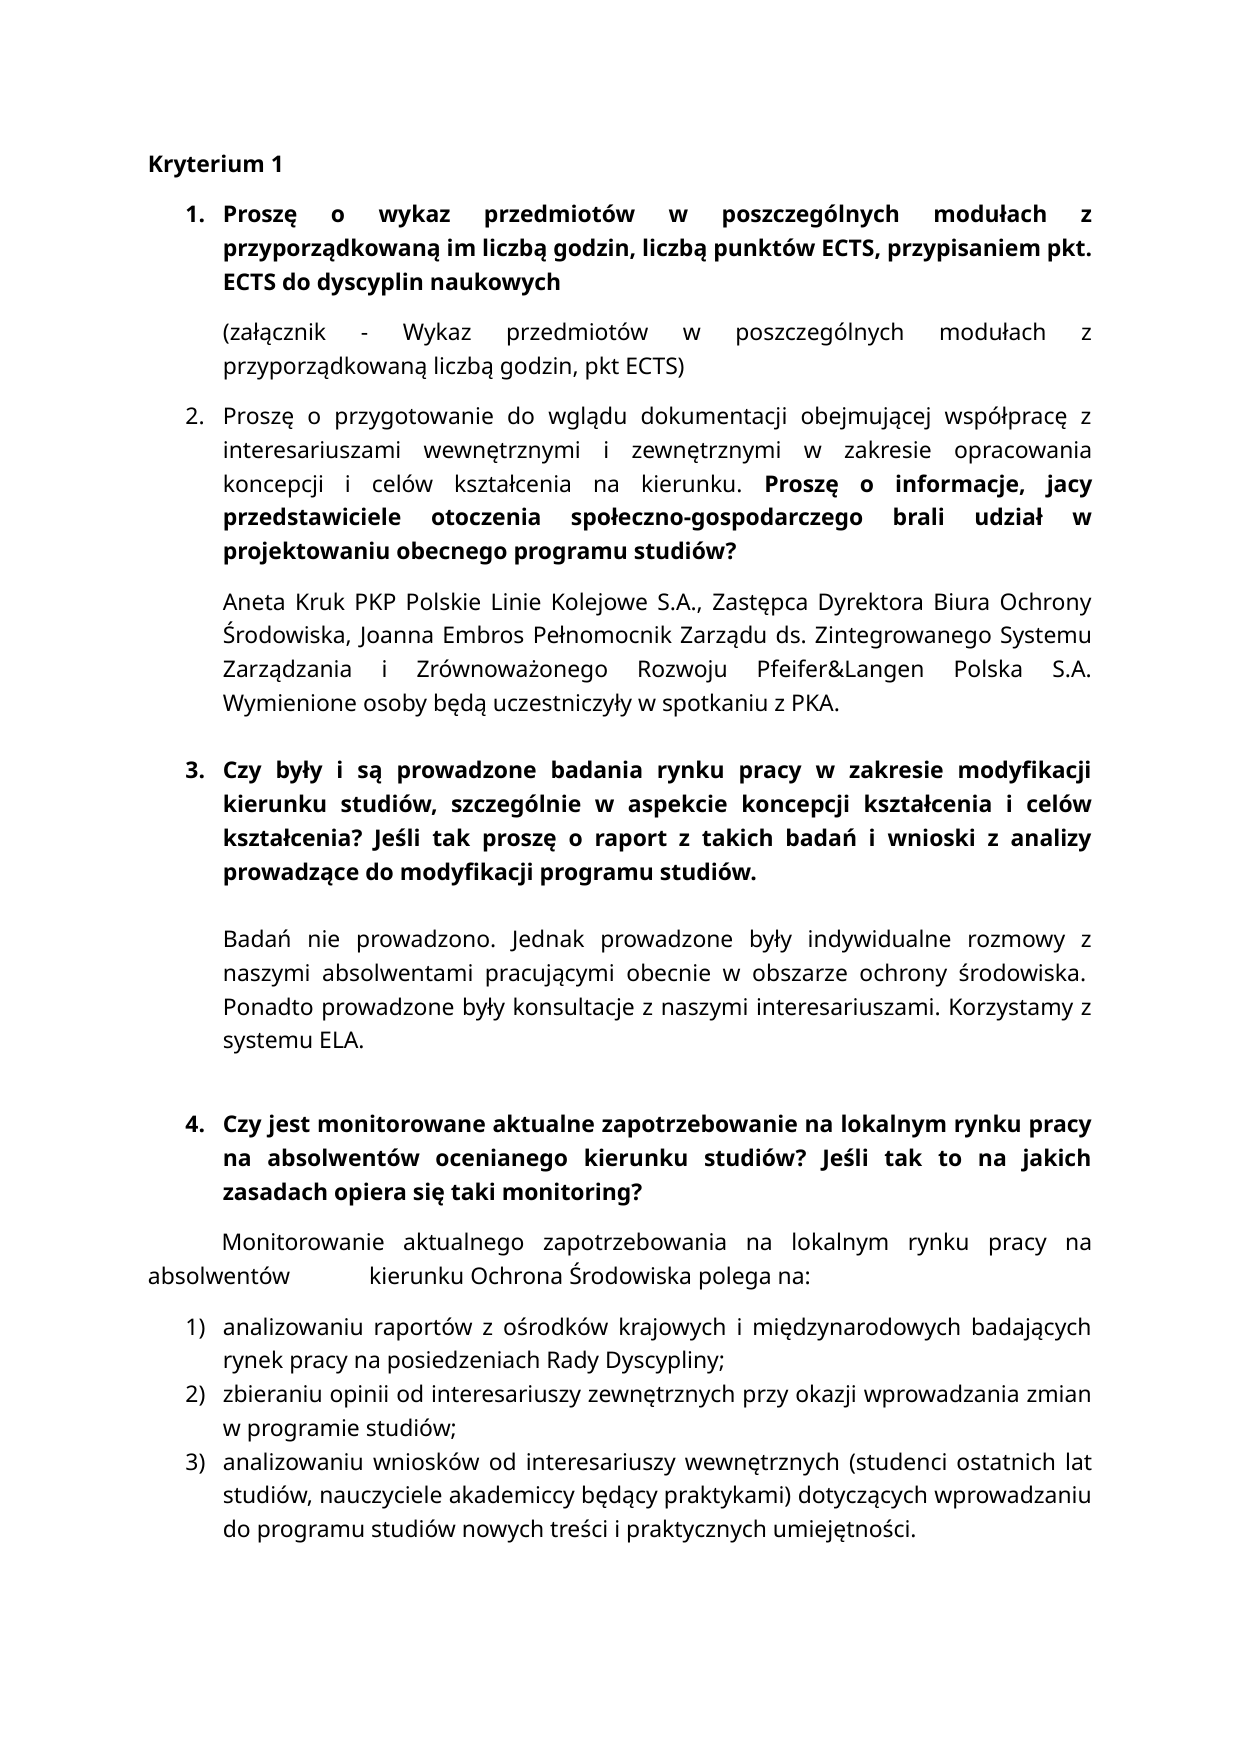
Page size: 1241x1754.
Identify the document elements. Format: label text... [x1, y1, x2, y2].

list Proszę o wykaz przedmiotów w poszczególnych modułach z przyporządkowaną im liczbą godzin, liczbą punktów ECTS, przypisaniem pkt. ECTS do dyscyplin naukowych [185, 198, 1093, 297]
text Kryterium 1 [148, 148, 1093, 179]
list Aneta Kruk PKP Polskie Linie Kolejowe S.A., Zastępca Dyrektora Biura Ochrony Środowiska, Joanna Embros Pełnomocnik Zarządu ds. Zintegrowanego Systemu Zarządzania i Zrównoważonego Rozwoju Pfeifer&Langen Polska S.A. Wymienione osoby będą uczestniczyły w spotkaniu z PKA. [223, 586, 1093, 718]
list Czy były i są prowadzone badania rynku pracy w zakresie modyfikacji kierunku studiów, szczególnie w aspekcie koncepcji kształcenia i celów kształcenia? Jeśli tak proszę o raport z takich badań i wnioski z analizy prowadzące do modyfikacji programu studiów. [185, 754, 1093, 887]
text Monitorowanie aktualnego zapotrzebowania na lokalnym rynku pracy na absolwentów kierunku Ochrona Środowiska polega na: [148, 1226, 1093, 1291]
list Badań nie prowadzono. Jednak prowadzone były indywidualne rozmowy z naszymi absolwentami pracującymi obecnie w obszarze ochrony środowiska. Ponadto prowadzone były konsultacje z naszymi interesariuszami. Korzystamy z systemu ELA. [223, 923, 1093, 1056]
list Czy jest monitorowane aktualne zapotrzebowanie na lokalnym rynku pracy na absolwentów ocenianego kierunku studiów? Jeśli tak to na jakich zasadach opiera się taki monitoring? [185, 1108, 1093, 1207]
list analizowaniu raportów z ośrodków krajowych i międzynarodowych badających rynek pracy na posiedzeniach Rady Dyscypliny; [185, 1311, 1093, 1376]
list analizowaniu wniosków od interesariuszy wewnętrznych (studenci ostatnich lat studiów, nauczyciele akademiccy będący praktykami) dotyczących wprowadzaniu do programu studiów nowych treści i praktycznych umiejętności. [185, 1446, 1093, 1544]
list zbieraniu opinii od interesariuszy zewnętrznych przy okazji wprowadzania zmian w programie studiów; [185, 1378, 1093, 1443]
list Proszę o przygotowanie do wglądu dokumentacji obejmującej współpracę z interesariuszami wewnętrznymi i zewnętrznymi w zakresie opracowania koncepcji i celów kształcenia na kierunku. Proszę o informacje, jacy przedstawiciele otoczenia społeczno-gospodarczego brali udział w projektowaniu obecnego programu studiów? [185, 400, 1093, 566]
text (załącznik - Wykaz przedmiotów w poszczególnych modułach z przyporządkowaną liczbą godzin, pkt ECTS) [223, 316, 1093, 381]
